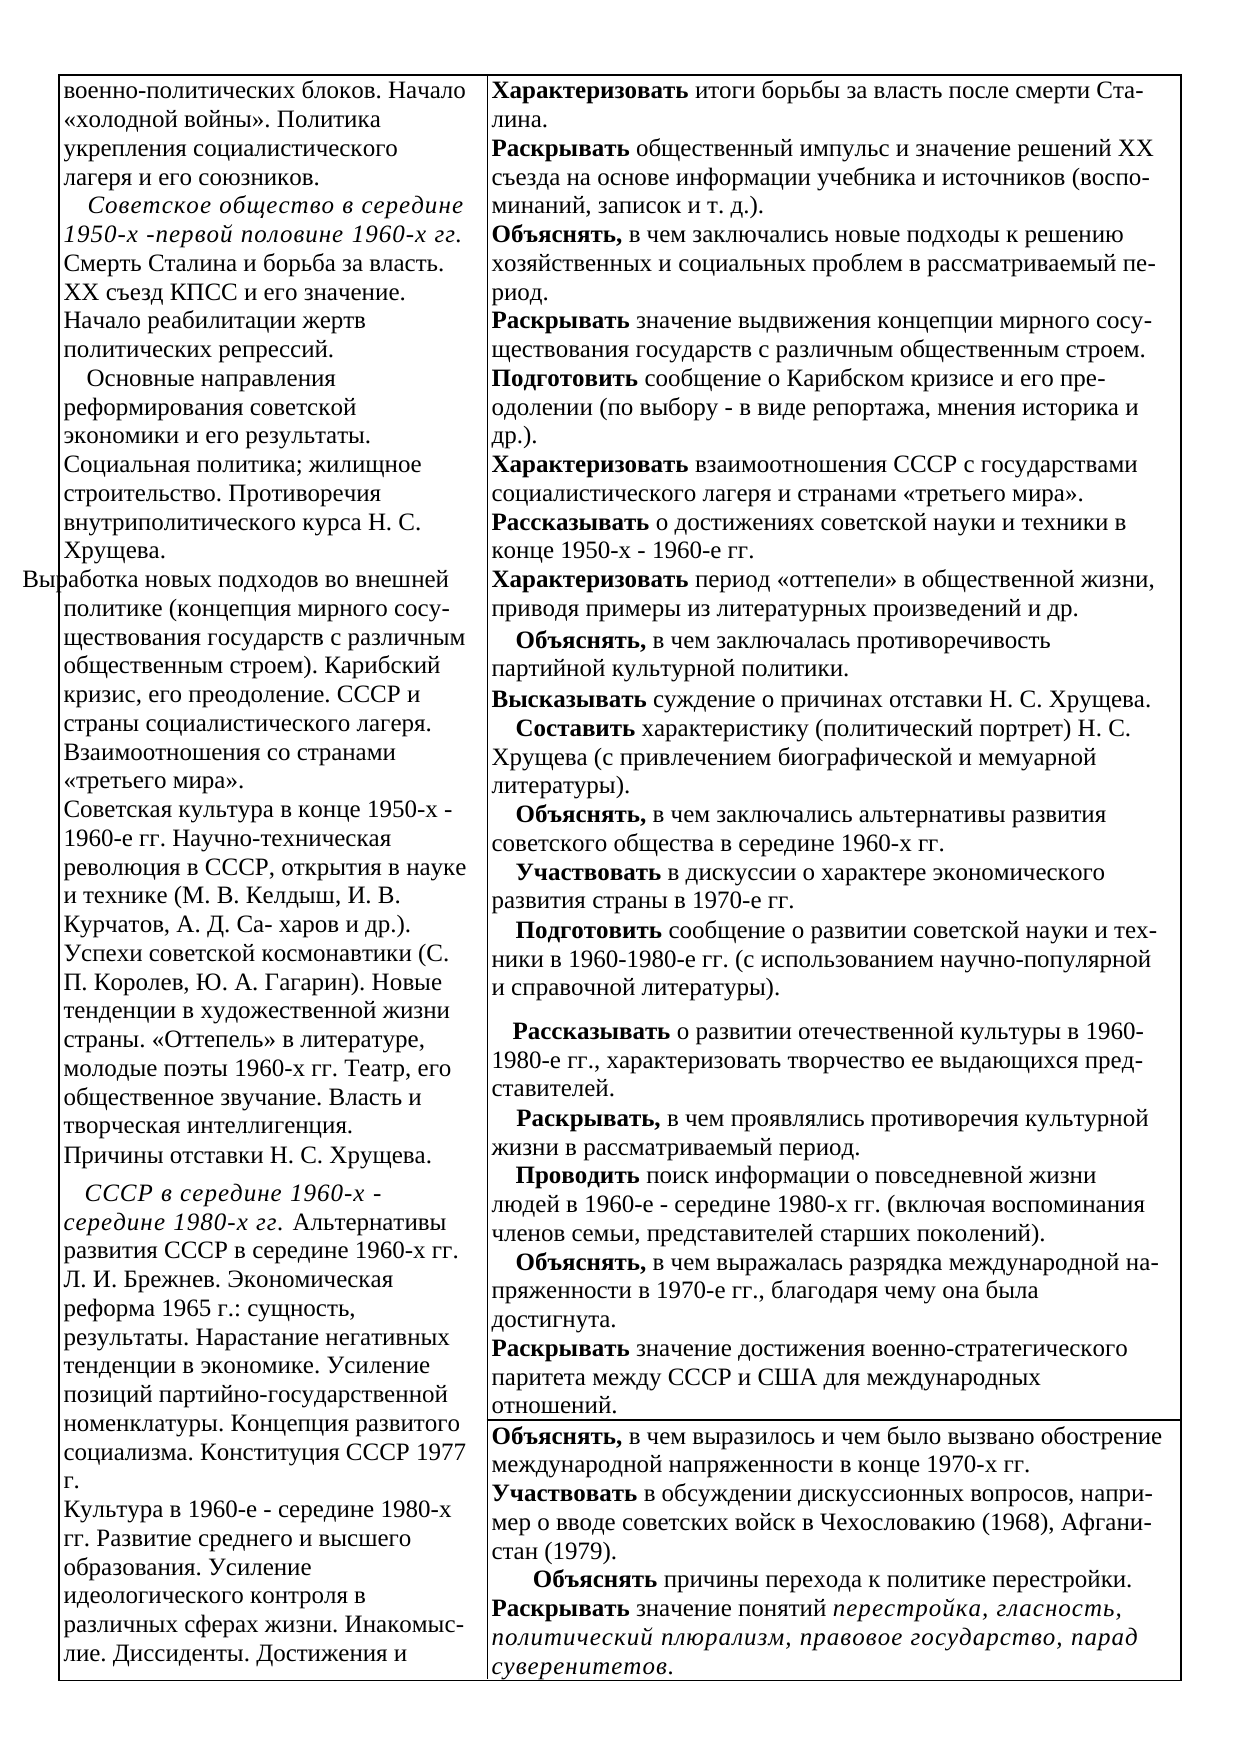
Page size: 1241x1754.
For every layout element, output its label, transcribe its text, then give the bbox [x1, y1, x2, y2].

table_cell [488, 1421, 1180, 1679]
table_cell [488, 76, 1180, 1419]
